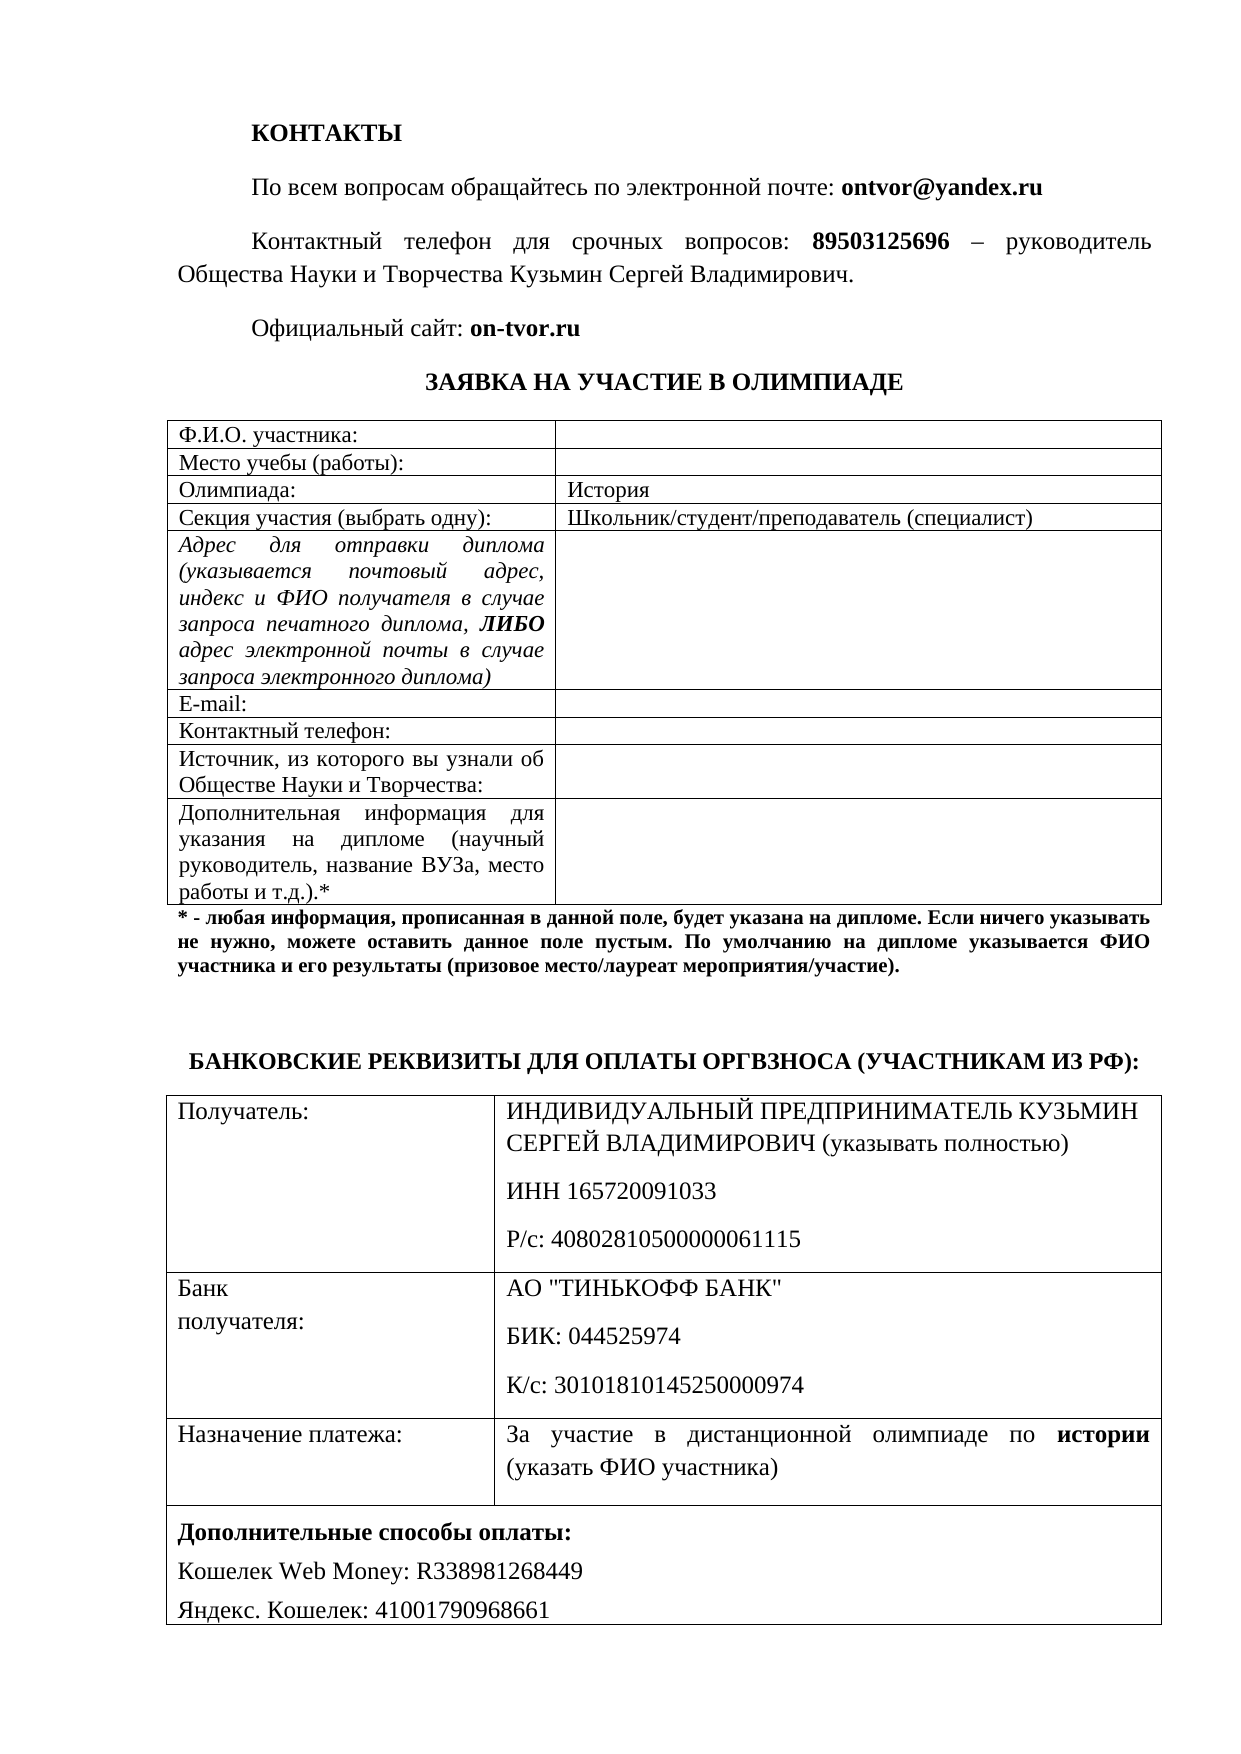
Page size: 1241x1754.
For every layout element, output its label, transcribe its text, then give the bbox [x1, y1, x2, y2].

table_cell Место учебы (работы): [168, 449, 555, 475]
table_cell [556, 799, 1161, 904]
table_cell Источник, из которого вы узнали об Обществе Науки и Творчества: [168, 745, 555, 798]
table_cell Олимпиада: [168, 476, 555, 503]
table_cell E-mail: [168, 690, 555, 717]
table_cell Секция участия (выбрать одну): [168, 504, 555, 530]
table_cell История [556, 476, 1161, 503]
text Официальный сайт: on-tvor.ru [177, 313, 1152, 341]
text * - любая информация, прописанная в данной поле, будет указана на дипломе. Если ничего указывать не нужно, можете оставить данное поле пустым. По умолчанию на дипломе указывается ФИО участника и его результаты (призовое место/лауреат мероприятия/участие). [177, 905, 1152, 977]
table_cell [556, 718, 1161, 744]
table_cell Школьник/студент/преподаватель (специалист) [556, 504, 1161, 530]
table_header Получатель: [167, 1096, 494, 1272]
table_header [556, 421, 1161, 448]
table_cell Банк получателя: [167, 1273, 494, 1418]
text ЗАЯВКА НА УЧАСТИЕ В ОЛИМПИАДЕ [177, 367, 1152, 395]
text Контактный телефон для срочных вопросов: 89503125696 – руководитель Общества Науки и Творчества Кузьмин Сергей Владимирович. [177, 226, 1152, 288]
table_cell АО "ТИНЬКОФФ БАНК" БИК: 044525974 К/с: 30101810145250000974 [495, 1273, 1161, 1418]
text КОНТАКТЫ [177, 118, 1152, 147]
table_cell [556, 690, 1161, 717]
table_cell Дополнительная информация для указания на дипломе (научный руководитель, название ВУЗа, место работы и т.д.).* [168, 799, 555, 904]
table_header ИНДИВИДУАЛЬНЫЙ ПРЕДПРИНИМАТЕЛЬ КУЗЬМИН СЕРГЕЙ ВЛАДИМИРОВИЧ (указывать полностью) ИНН 165720091033 Р/с: 40802810500000061115 [495, 1096, 1161, 1272]
table_cell [556, 745, 1161, 798]
table_cell [556, 531, 1161, 689]
table_cell Назначение платежа: [167, 1419, 494, 1505]
text По всем вопросам обращайтесь по электронной почте: ontvor@yandex.ru [177, 172, 1152, 201]
text БАНКОВСКИЕ РЕКВИЗИТЫ ДЛЯ ОПЛАТЫ ОРГВЗНОСА (УЧАСТНИКАМ ИЗ РФ): [177, 1047, 1152, 1074]
table_cell [556, 449, 1161, 475]
table_cell Контактный телефон: [168, 718, 555, 744]
table_cell За участие в дистанционной олимпиаде по истории (указать ФИО участника) [495, 1419, 1161, 1505]
table_cell Дополнительные способы оплаты: Кошелек Web Money: R338981268449 Яндекс. Кошелек: 41001790968661 [167, 1506, 1161, 1624]
table_header Ф.И.О. участника: [168, 421, 555, 448]
table_cell Адрес для отправки диплома (указывается почтовый адрес, индекс и ФИО получателя в случае запроса печатного диплома, ЛИБО адрес электронной почты в случае запроса электронного диплома) [168, 531, 555, 689]
